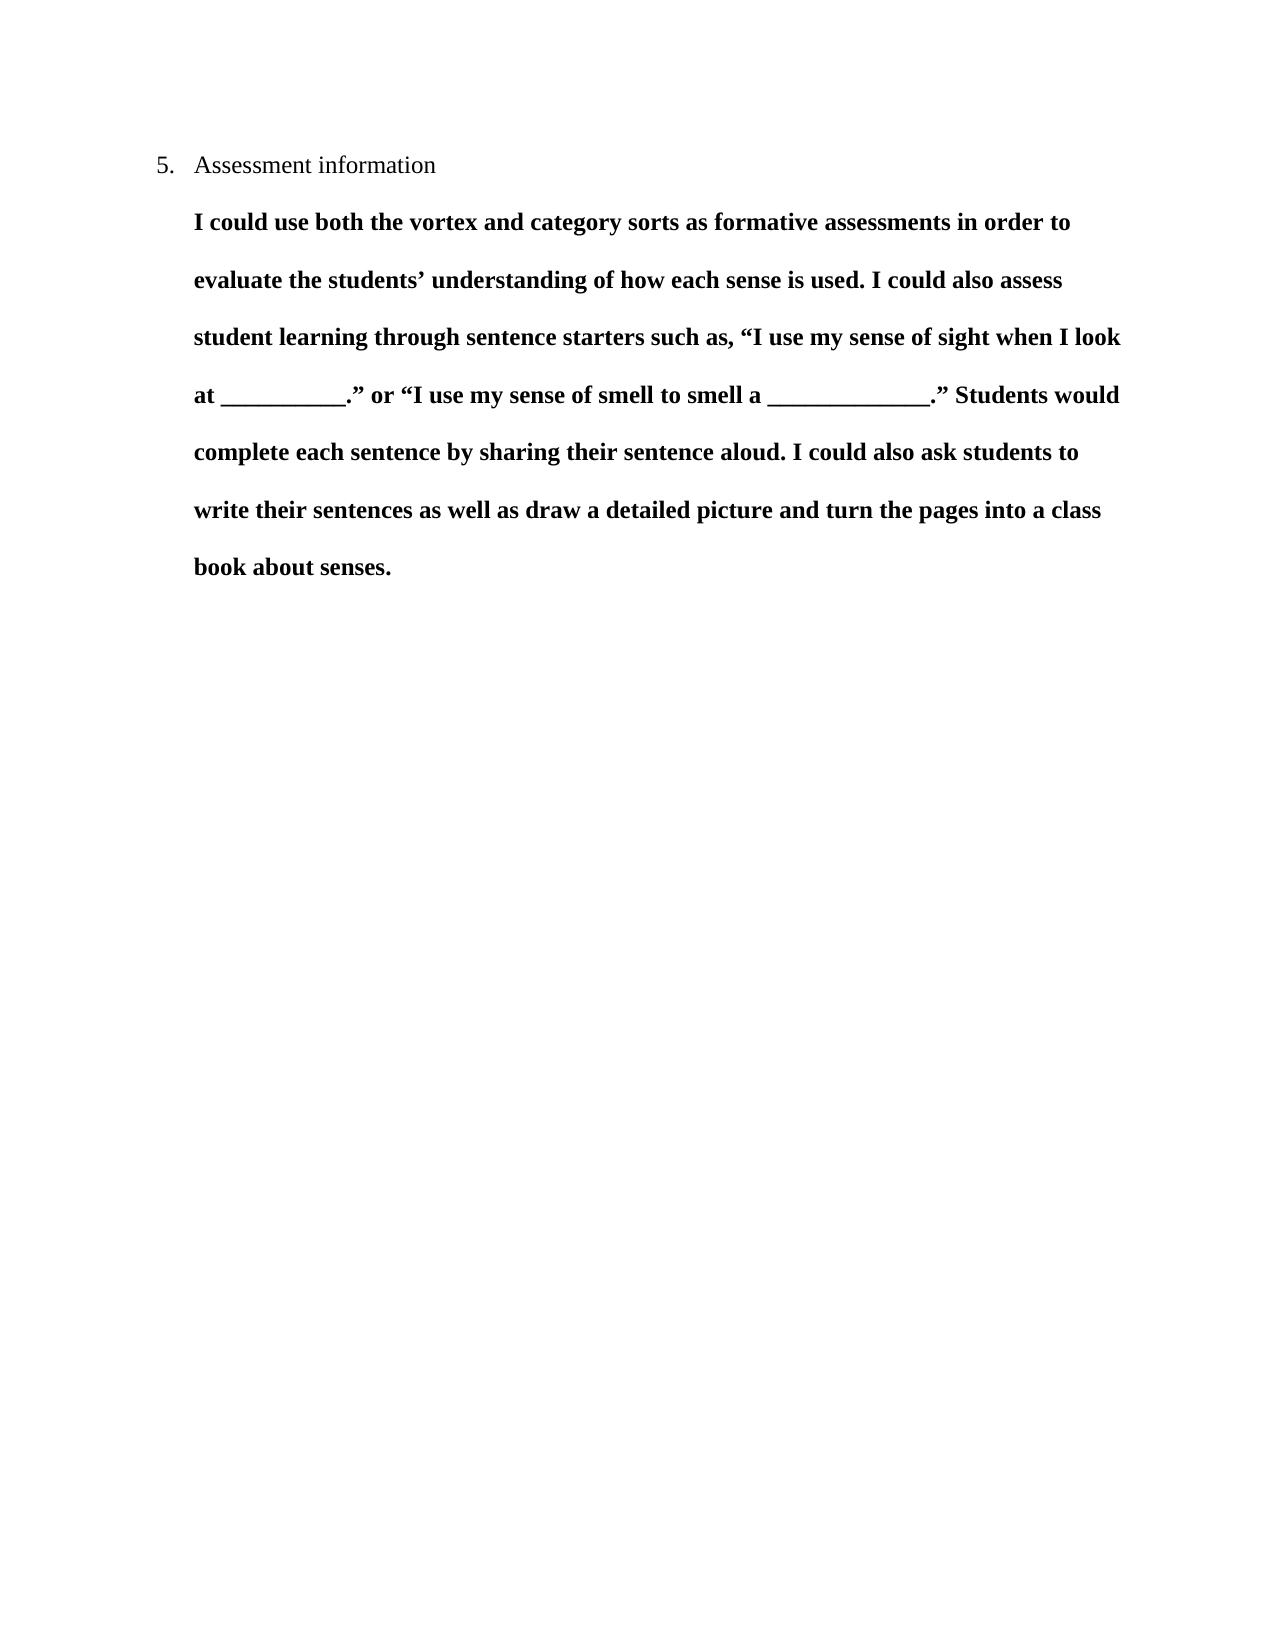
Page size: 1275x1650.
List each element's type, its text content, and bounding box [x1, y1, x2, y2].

list Assessment information [156, 150, 1125, 179]
text I could use both the vortex and category sorts as formative assessments in order to evaluate the students’ understanding of how each sense is used. I could also assess student learning through sentence starters such as, “I use my sense of sight when I look at __________.” or “I use my sense of smell to smell a _____________.” Students would complete each sentence by sharing their sentence aloud. I could also ask students to write their sentences as well as draw a detailed picture and turn the pages into a class book about senses. [193, 207, 1125, 581]
